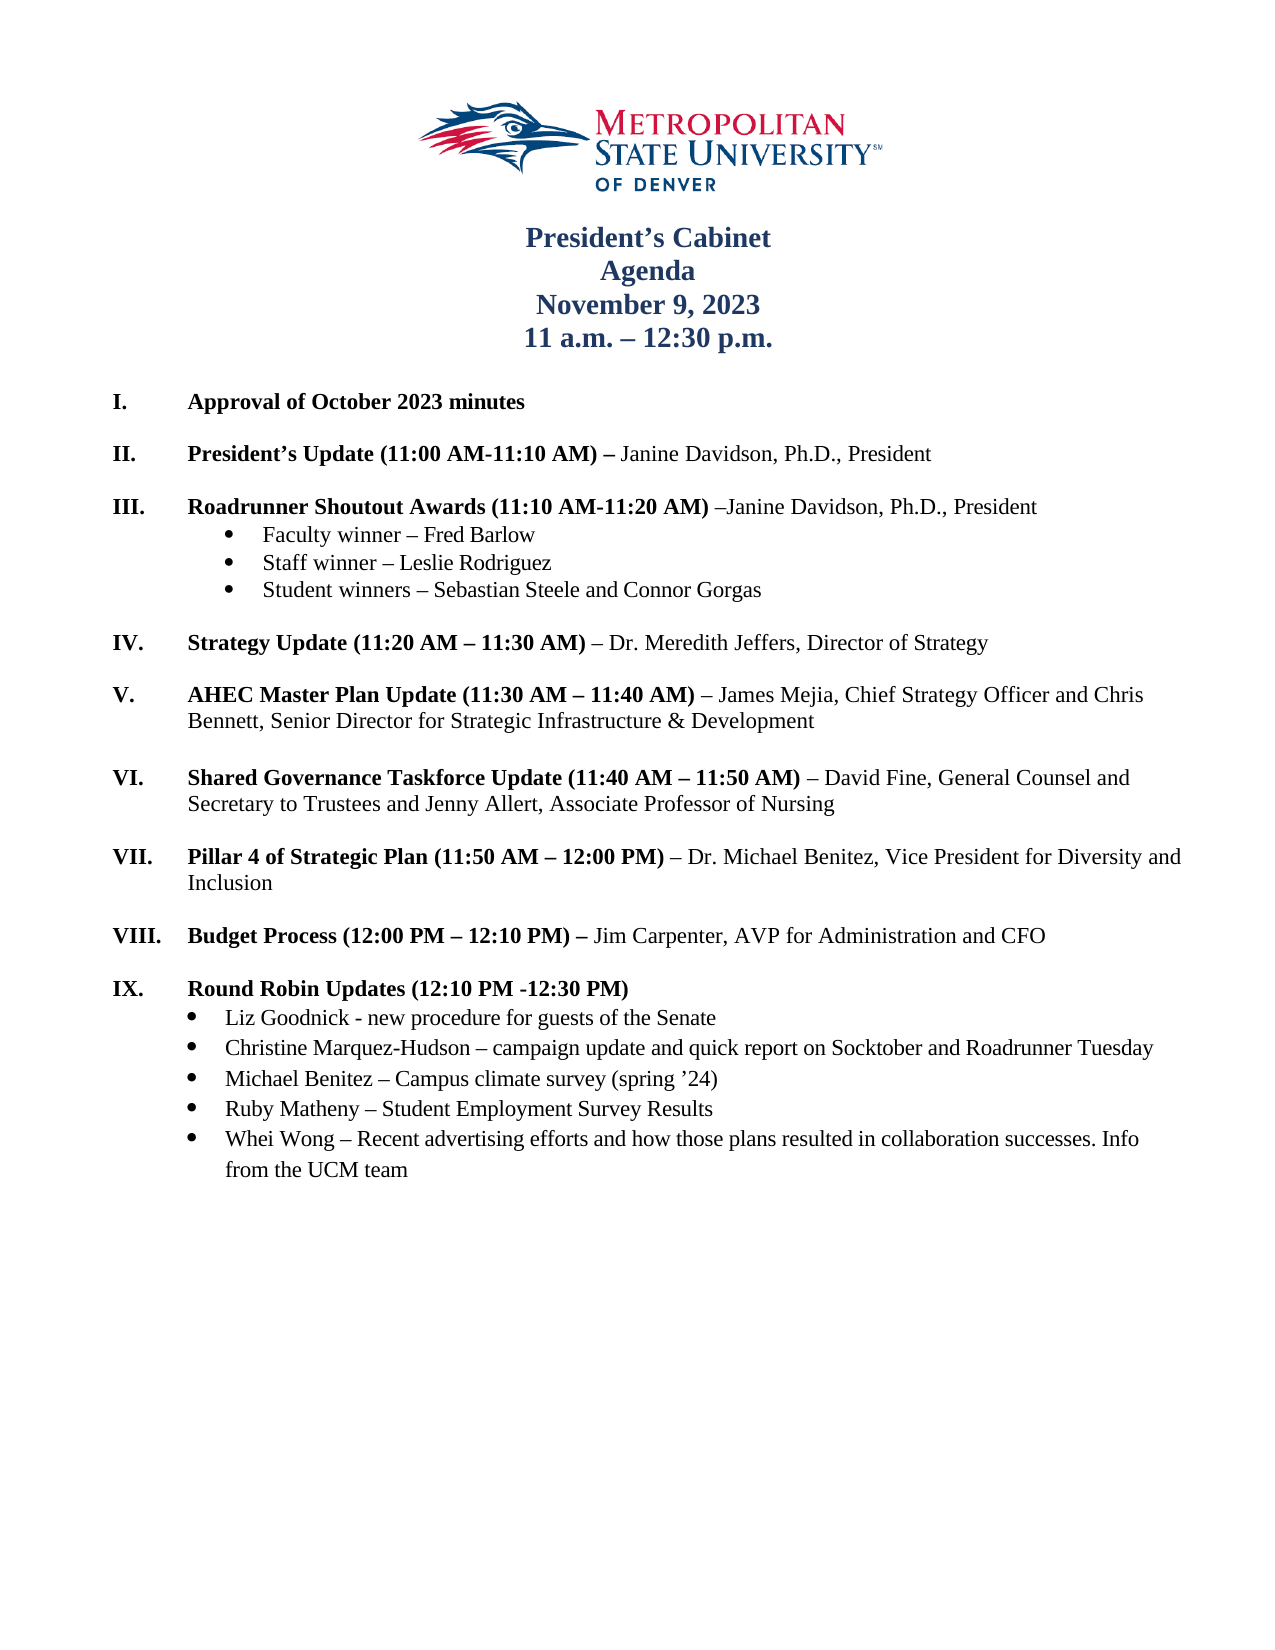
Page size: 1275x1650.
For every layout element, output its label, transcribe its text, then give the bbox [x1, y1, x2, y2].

list Ruby Matheny – Student Employment Survey Results [187, 1092, 1187, 1123]
list Roadrunner Shoutout Awards (11:10 AM-11:20 AM) –Janine Davidson, Ph.D., President [112, 493, 1187, 519]
list Christine Marquez-Hudson – campaign update and quick report on Socktober and Roadrunner Tuesday [187, 1032, 1187, 1062]
list Pillar 4 of Strategic Plan (11:50 AM – 12:00 PM) – Dr. Michael Benitez, Vice President for Diversity and Inclusion [112, 843, 1187, 896]
list Liz Goodnick - new procedure for guests of the Senate [187, 1001, 1187, 1032]
list President’s Update (11:00 AM-11:10 AM) – Janine Davidson, Ph.D., President [112, 440, 1187, 467]
list Michael Benitez – Campus climate survey (spring ’24) [187, 1062, 1187, 1092]
subtitle Round Robin Updates (12:10 PM -12:30 PM) [112, 975, 1187, 1001]
list Staff winner – Leslie Rodriguez [225, 548, 1187, 576]
title 11 a.m. – 12:30 p.m. [488, 320, 807, 354]
list Budget Process (12:00 PM – 12:10 PM) – Jim Carpenter, AVP for Administration and CFO [112, 922, 1187, 948]
title November 9, 2023 [488, 287, 807, 320]
picture [417, 101, 883, 192]
list AHEC Master Plan Update (11:30 AM – 11:40 AM) – James Mejia, Chief Strategy Officer and Chris Bennett, Senior Director for Strategic Infrastructure & Development [112, 681, 1187, 734]
subtitle Approval of October 2023 minutes [112, 388, 1187, 414]
list Shared Governance Taskforce Update (11:40 AM – 11:50 AM) – David Fine, General Counsel and Secretary to Trustees and Jenny Allert, Associate Professor of Nursing [112, 764, 1187, 817]
list Student winners – Sebastian Steele and Connor Gorgas [225, 576, 1187, 602]
list Faculty winner – Fred Barlow [225, 520, 1187, 548]
list Whei Wong – Recent advertising efforts and how those plans resulted in collaboration successes. Info from the UCM team [187, 1123, 1187, 1183]
list Strategy Update (11:20 AM – 11:30 AM) – Dr. Meredith Jeffers, Director of Strategy [112, 628, 1187, 655]
title President’s Cabinet Agenda [488, 220, 807, 287]
